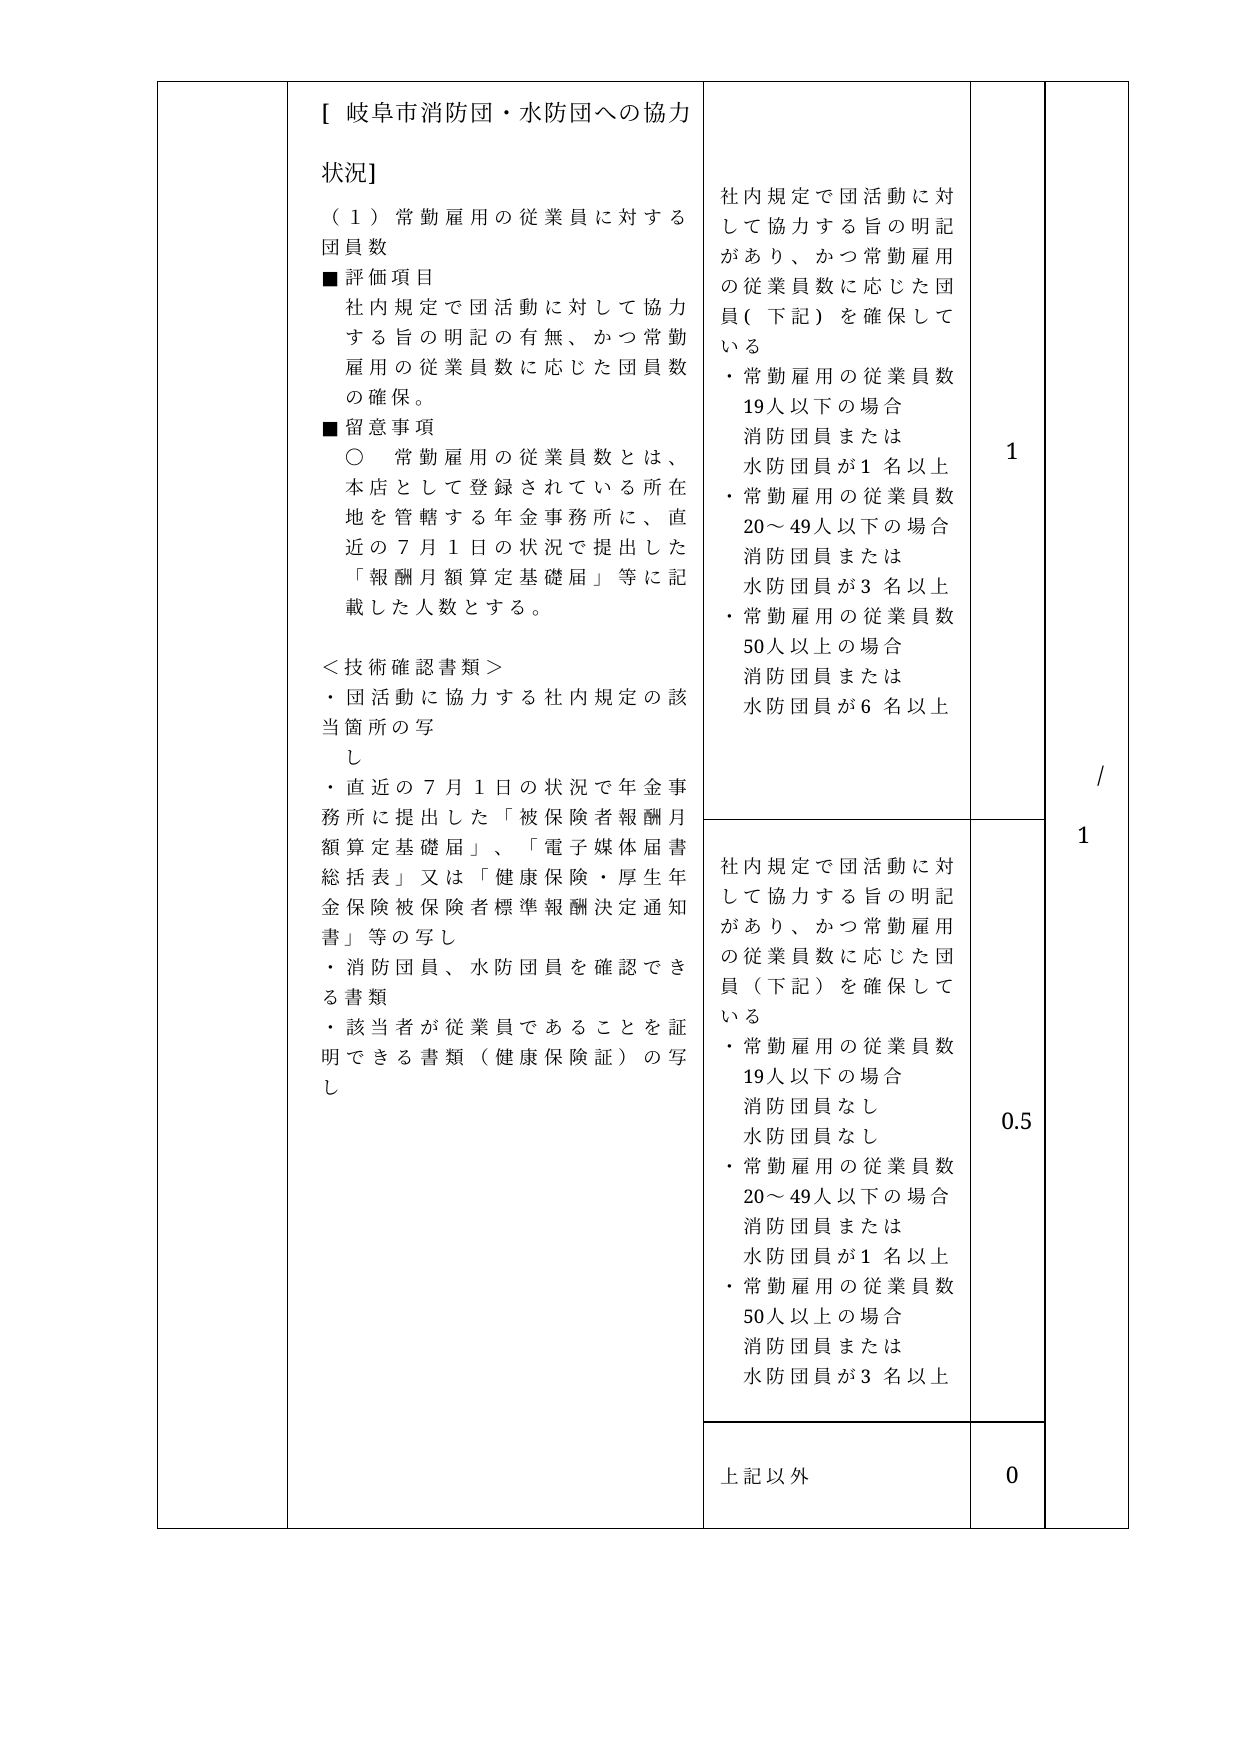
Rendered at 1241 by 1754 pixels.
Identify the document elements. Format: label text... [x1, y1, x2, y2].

table_cell 0.5 [971, 820, 1044, 1421]
table_cell 社内規定で団活動に対して協力する旨の明記があり、かつ常勤雇用の従業員数に応じた団員(下記)を確保している ・常勤雇用の従業員数19人以下の場合 消防団員または 水防団員が1名以上 ・常勤雇用の従業員数20～49人以下の場合 消防団員または 水防団員が3名以上 ・常勤雇用の従業員数50人以上の場合 消防団員または 水防団員が6名以上 [704, 82, 970, 819]
table_cell 1 [971, 82, 1044, 819]
table_cell /1 [1046, 82, 1128, 1528]
table_cell 社内規定で団活動に対して協力する旨の明記があり、かつ常勤雇用の従業員数に応じた団員（下記）を確保している ・常勤雇用の従業員数19人以下の場合 消防団員なし 水防団員なし ・常勤雇用の従業員数20～49人以下の場合 消防団員または 水防団員が1名以上 ・常勤雇用の従業員数50人以上の場合 消防団員または 水防団員が3名以上 [704, 820, 970, 1421]
table_cell [岐阜市消防団・水防団への協力状況] （１）常勤雇用の従業員に対する団員数 ■ 評価項目 社内規定で団活動に対して協力する旨の明記の有無、かつ常勤雇用の従業員数に応じた団員数の確保。 ■ 留意事項 〇 常勤雇用の従業員数とは、本店として登録されている所在地を管轄する年金事務所に、直近の７月１日の状況で提出した「報酬月額算定基礎届」等に記載した人数とする。 ＜技術確認書類＞ ・団活動に協力する社内規定の該当箇所の写 し ・直近の７月１日の状況で年金事務所に提出した「被保険者報酬月額算定基礎届」、「電子媒体届書総括表」又は「健康保険・厚生年金保険被保険者標準報酬決定通知書」等の写し ・消防団員、水防団員を確認できる書類 ・該当者が従業員であることを証明できる書類（健康保険証）の写し [288, 82, 703, 1528]
table_cell 0 [971, 1423, 1044, 1528]
table_cell 上記以外 [704, 1423, 970, 1528]
